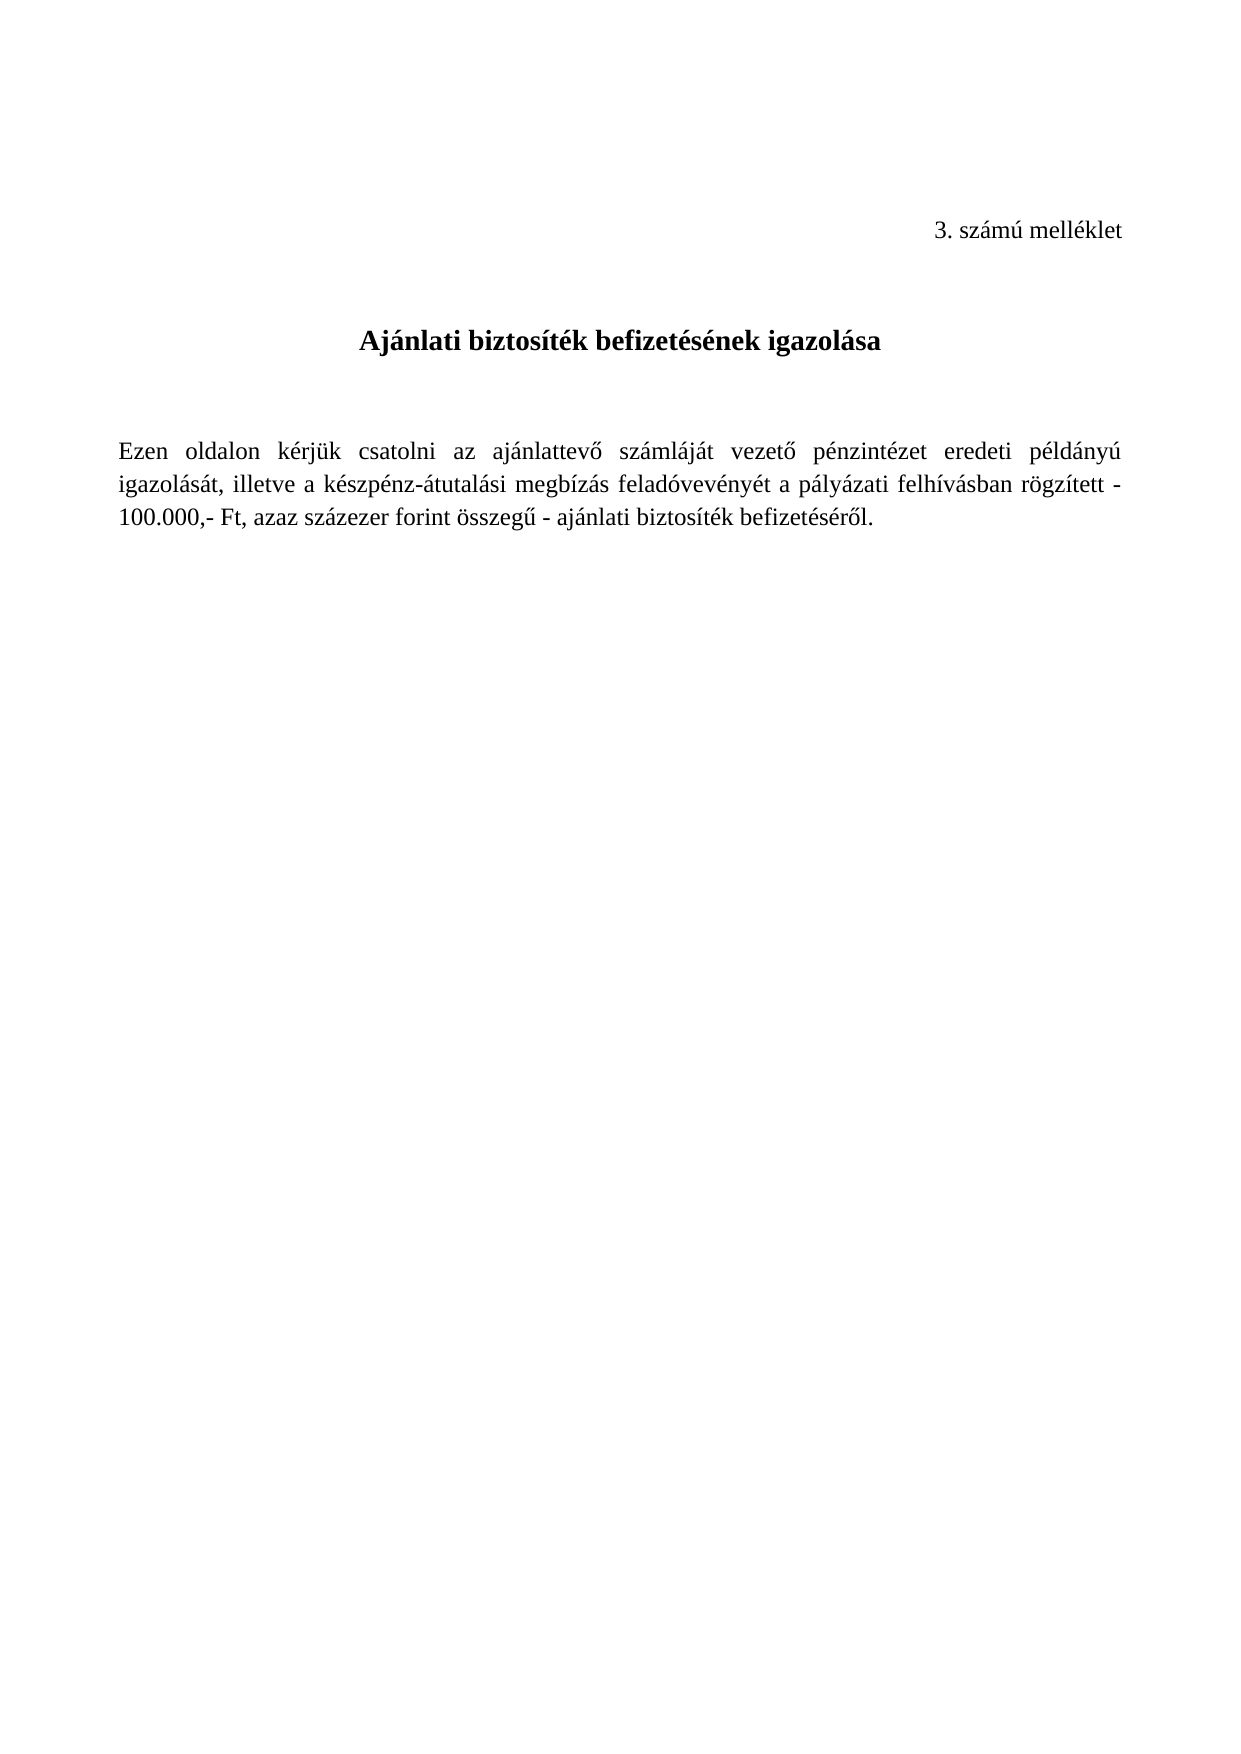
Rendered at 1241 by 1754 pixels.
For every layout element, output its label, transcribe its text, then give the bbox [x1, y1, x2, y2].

text Ajánlati biztosíték befizetésének igazolása [118, 323, 1122, 357]
text 3. számú melléklet [118, 216, 1122, 244]
text Ezen oldalon kérjük csatolni az ajánlattevő számláját vezető pénzintézet eredeti példányú igazolását, illetve a készpénz-átutalási megbízás feladóvevényét a pályázati felhívásban rögzített - 100.000,- Ft, azaz százezer forint összegű - ajánlati biztosíték befizetéséről. [118, 436, 1122, 531]
